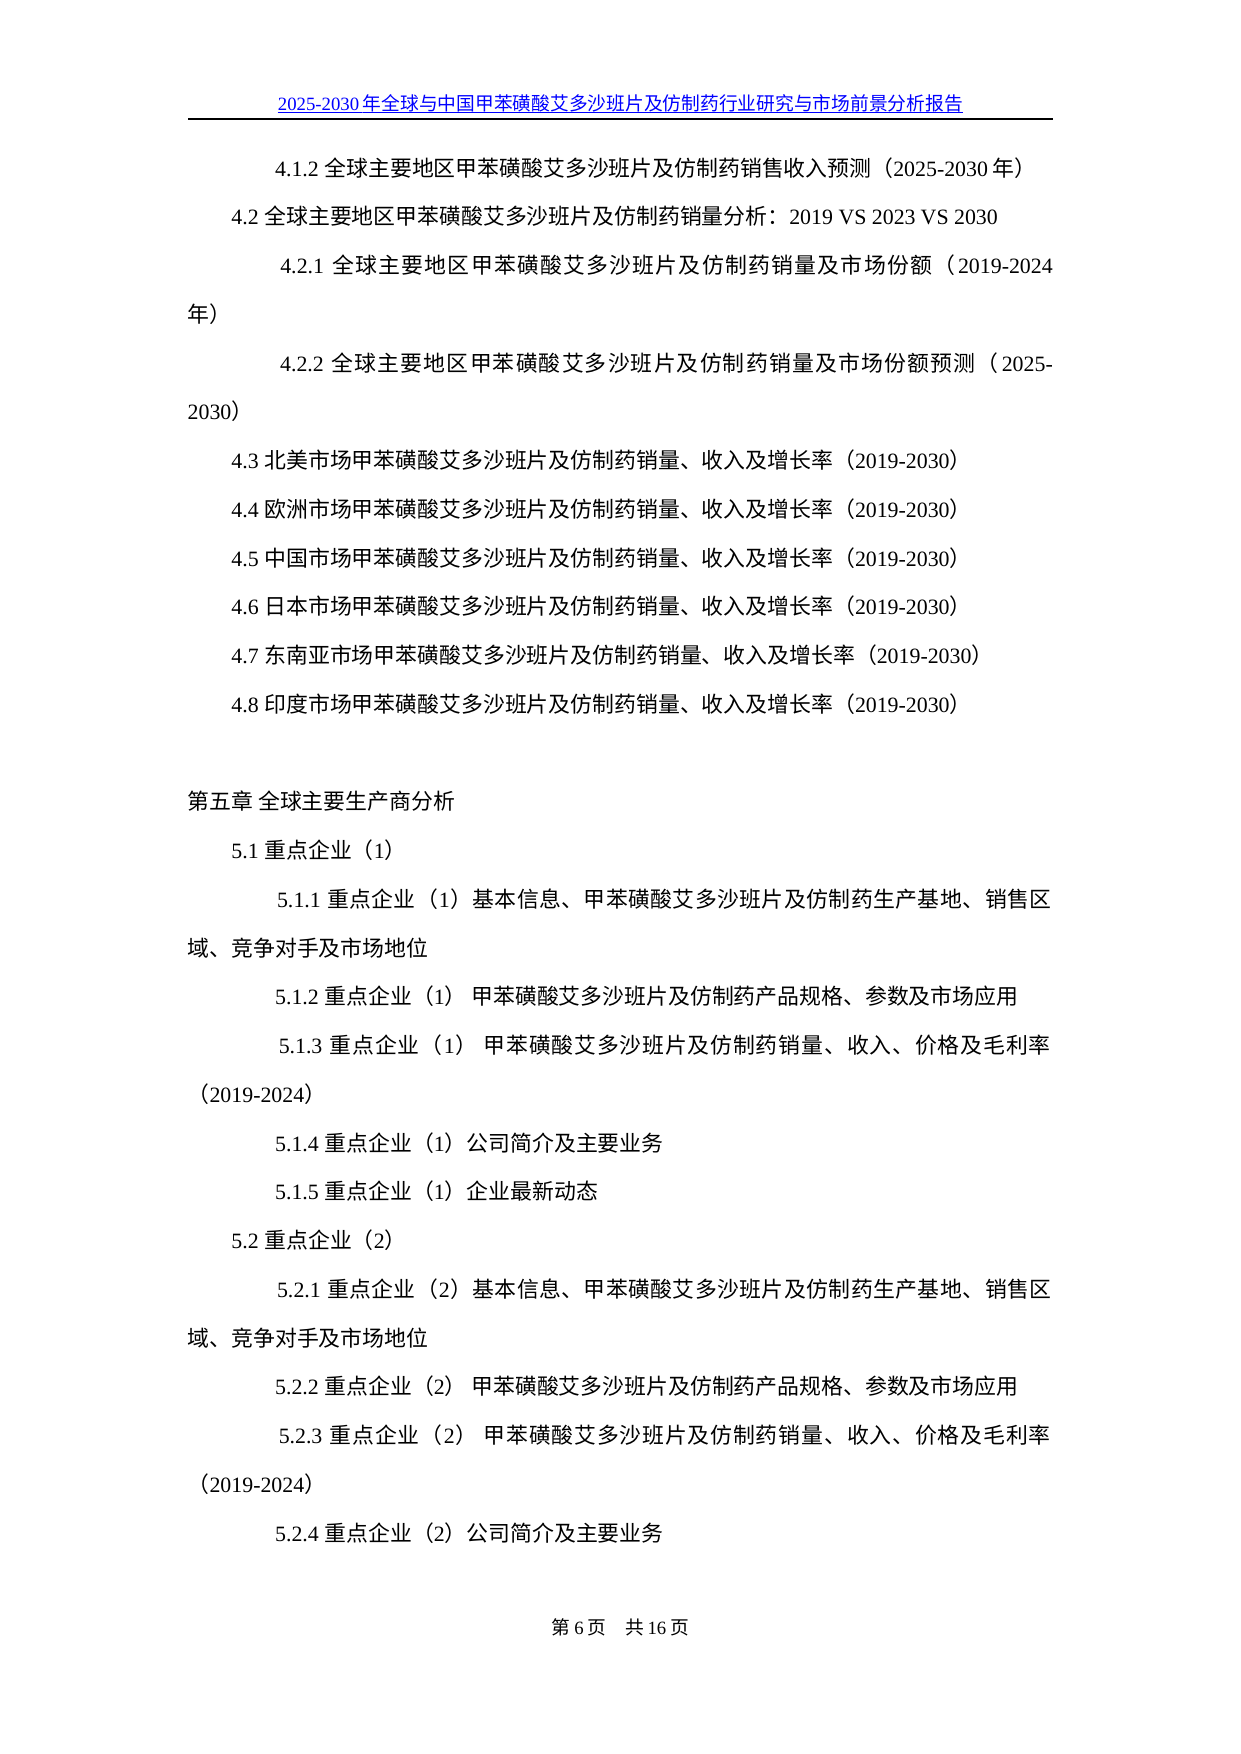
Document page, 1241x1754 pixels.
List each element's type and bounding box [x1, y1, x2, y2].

text [187, 150, 1053, 1548]
